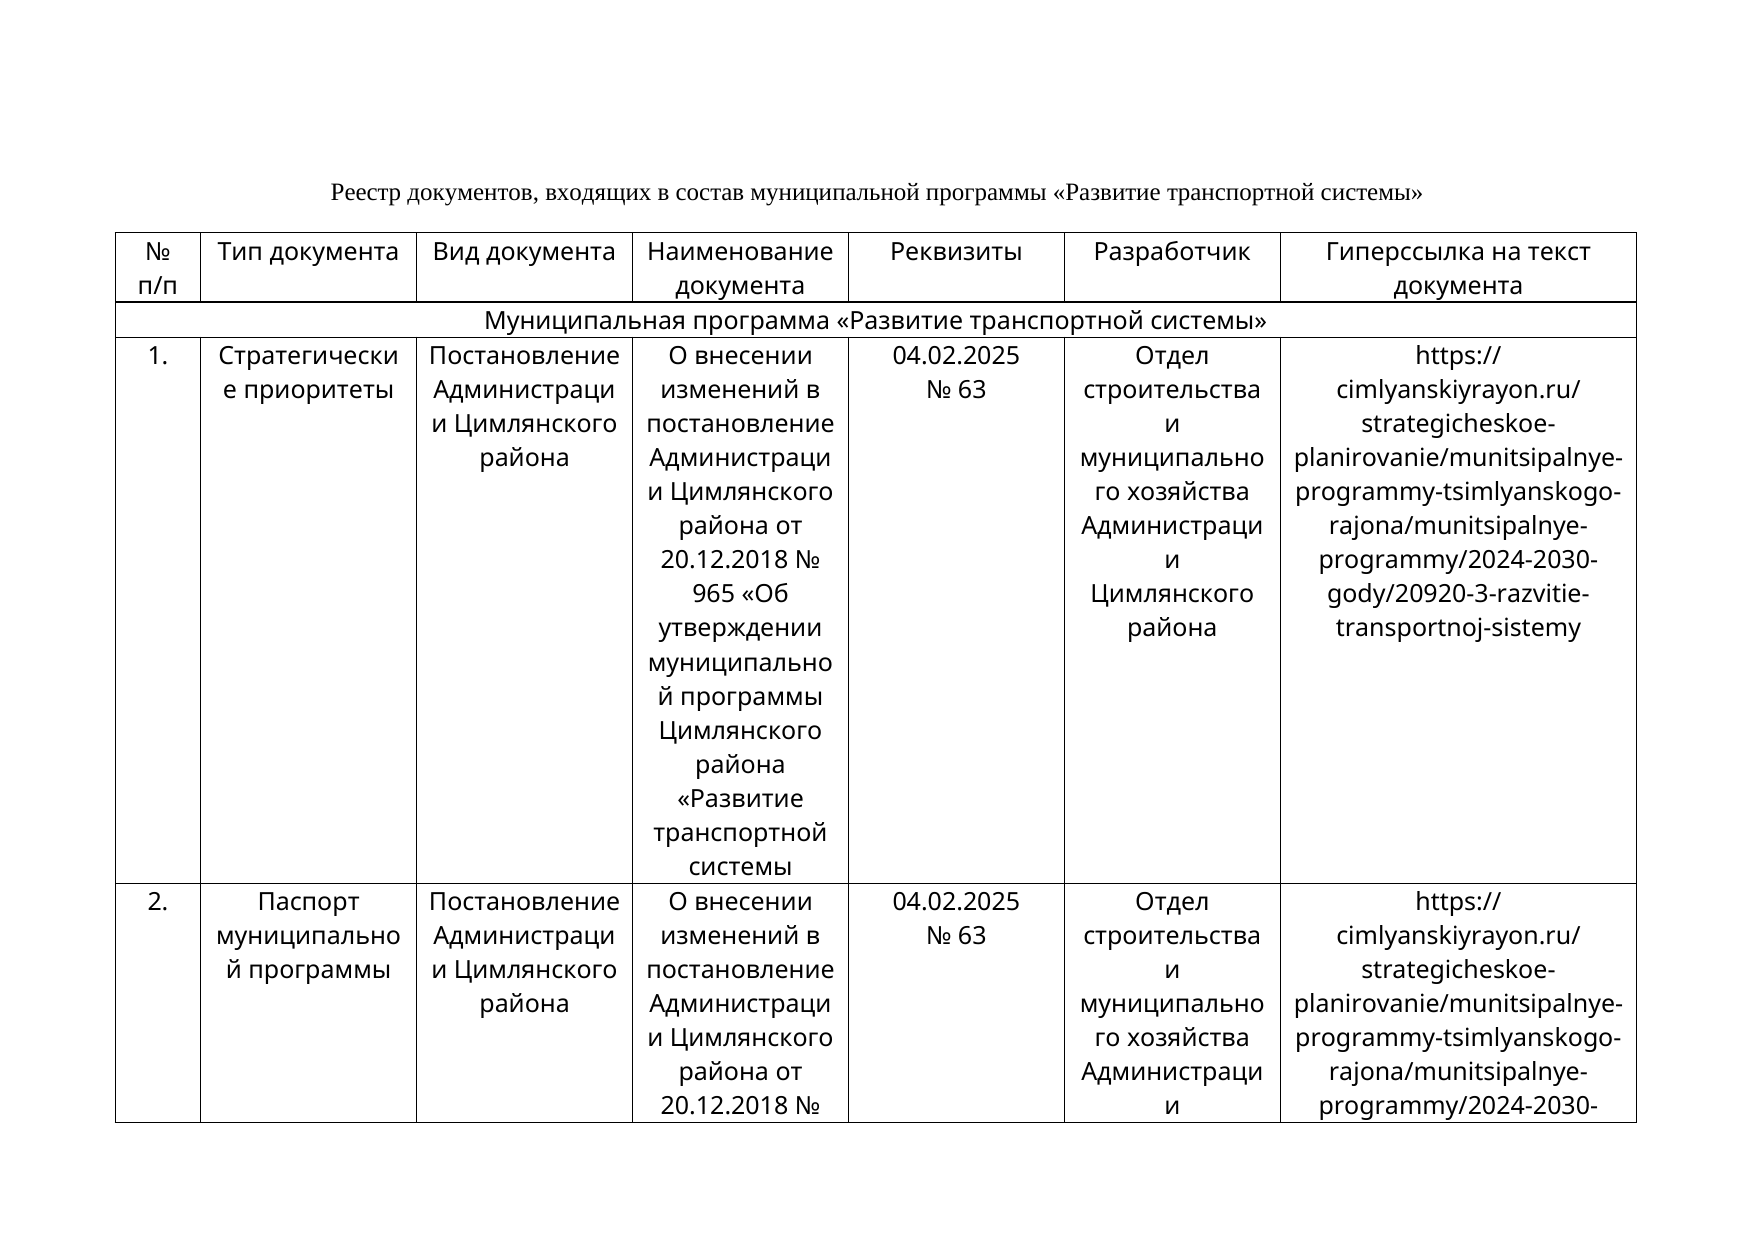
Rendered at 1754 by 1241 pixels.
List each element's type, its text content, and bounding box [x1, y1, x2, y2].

table_cell 1. [116, 338, 200, 883]
table_cell 04.02.2025 № 63 [849, 884, 1064, 1122]
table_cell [1281, 884, 1636, 1122]
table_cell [633, 884, 848, 1122]
table_cell Муниципальная программа «Развитие транспортной системы» [116, 303, 1636, 337]
table_cell Отдел строительства и муниципального хозяйства Администрации Цимлянского района [1065, 338, 1280, 883]
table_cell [417, 884, 632, 1122]
text Реестр документов, входящих в состав муниципальной программы «Развитие транспортной системы» [118, 177, 1636, 206]
table_cell 2. [116, 884, 200, 1122]
table_header Вид документа [417, 233, 632, 301]
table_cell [201, 884, 416, 1122]
table_header Реквизиты [849, 233, 1064, 301]
table_header Гиперссылка на текст документа [1281, 233, 1636, 301]
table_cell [1065, 884, 1280, 1122]
table_header Тип документа [201, 233, 416, 301]
table_cell Стратегические приоритеты [201, 338, 416, 883]
table_header № п/п [116, 233, 200, 301]
table_cell 04.02.2025 № 63 [849, 338, 1064, 883]
table_cell Постановление Администрации Цимлянского района [417, 338, 632, 883]
table_header Разработчик [1065, 233, 1280, 301]
table_header Наименование документа [633, 233, 848, 301]
